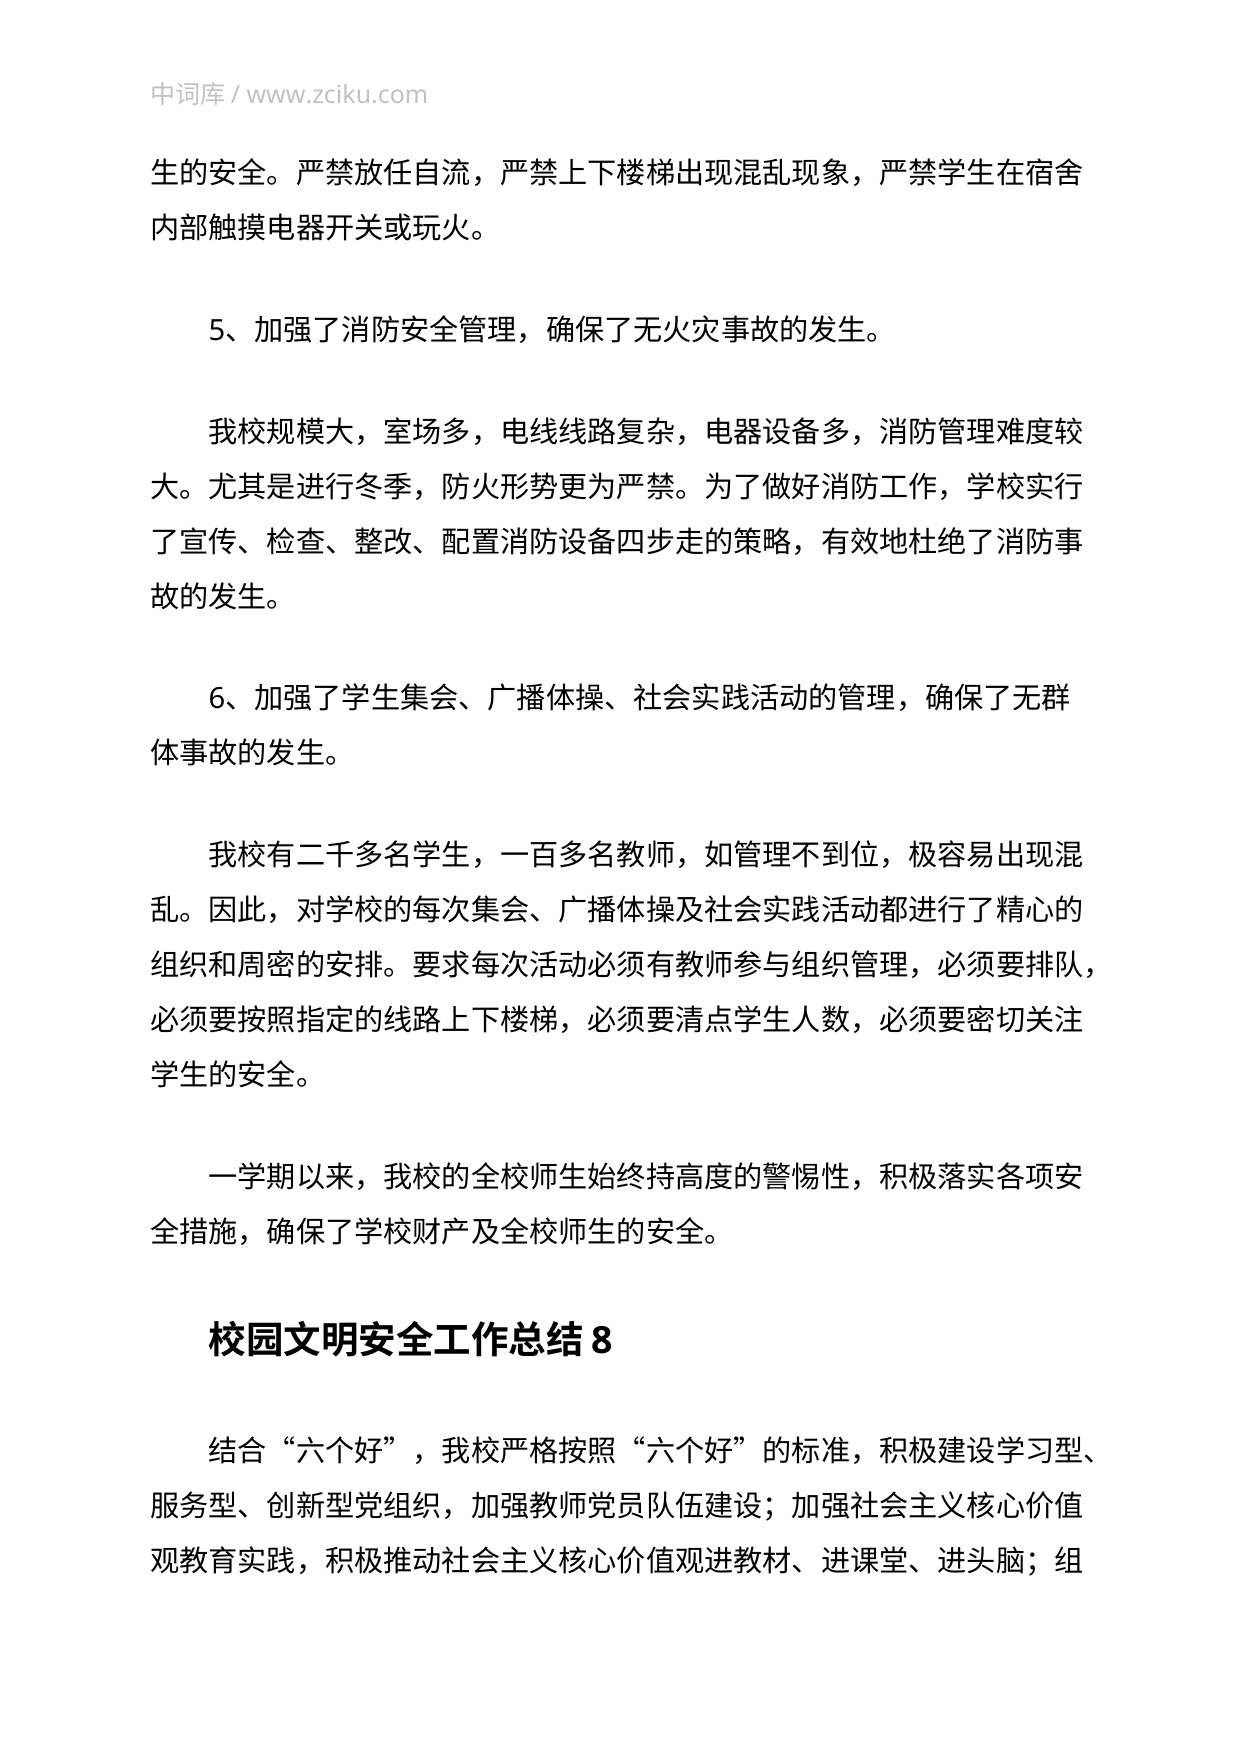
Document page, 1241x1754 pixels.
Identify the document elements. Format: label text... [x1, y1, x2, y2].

text 我校规模大，室场多，电线线路复杂，电器设备多，消防管理难度较大。尤其是进行冬季，防火形势更为严禁。为了做好消防工作，学校实行了宣传、检查、整改、配置消防设备四步走的策略，有效地杜绝了消防事故的发生。 [150, 409, 1090, 616]
text 一学期以来，我校的全校师生始终持高度的警惕性，积极落实各项安全措施，确保了学校财产及全校师生的安全。 [150, 1153, 1090, 1250]
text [150, 150, 1090, 247]
text 5、加强了消防安全管理，确保了无火灾事故的发生。 [150, 307, 1090, 349]
text 校园文明安全工作总结8 [150, 1310, 1090, 1364]
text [150, 1427, 1090, 1579]
text 6、加强了学生集会、广播体操、社会实践活动的管理，确保了无群体事故的发生。 [150, 675, 1090, 772]
text 我校有二千多名学生，一百多名教师，如管理不到位，极容易出现混乱。因此，对学校的每次集会、广播体操及社会实践活动都进行了精心的组织和周密的安排。要求每次活动必须有教师参与组织管理，必须要排队，必须要按照指定的线路上下楼梯，必须要清点学生人数，必须要密切关注学生的安全。 [150, 832, 1090, 1094]
